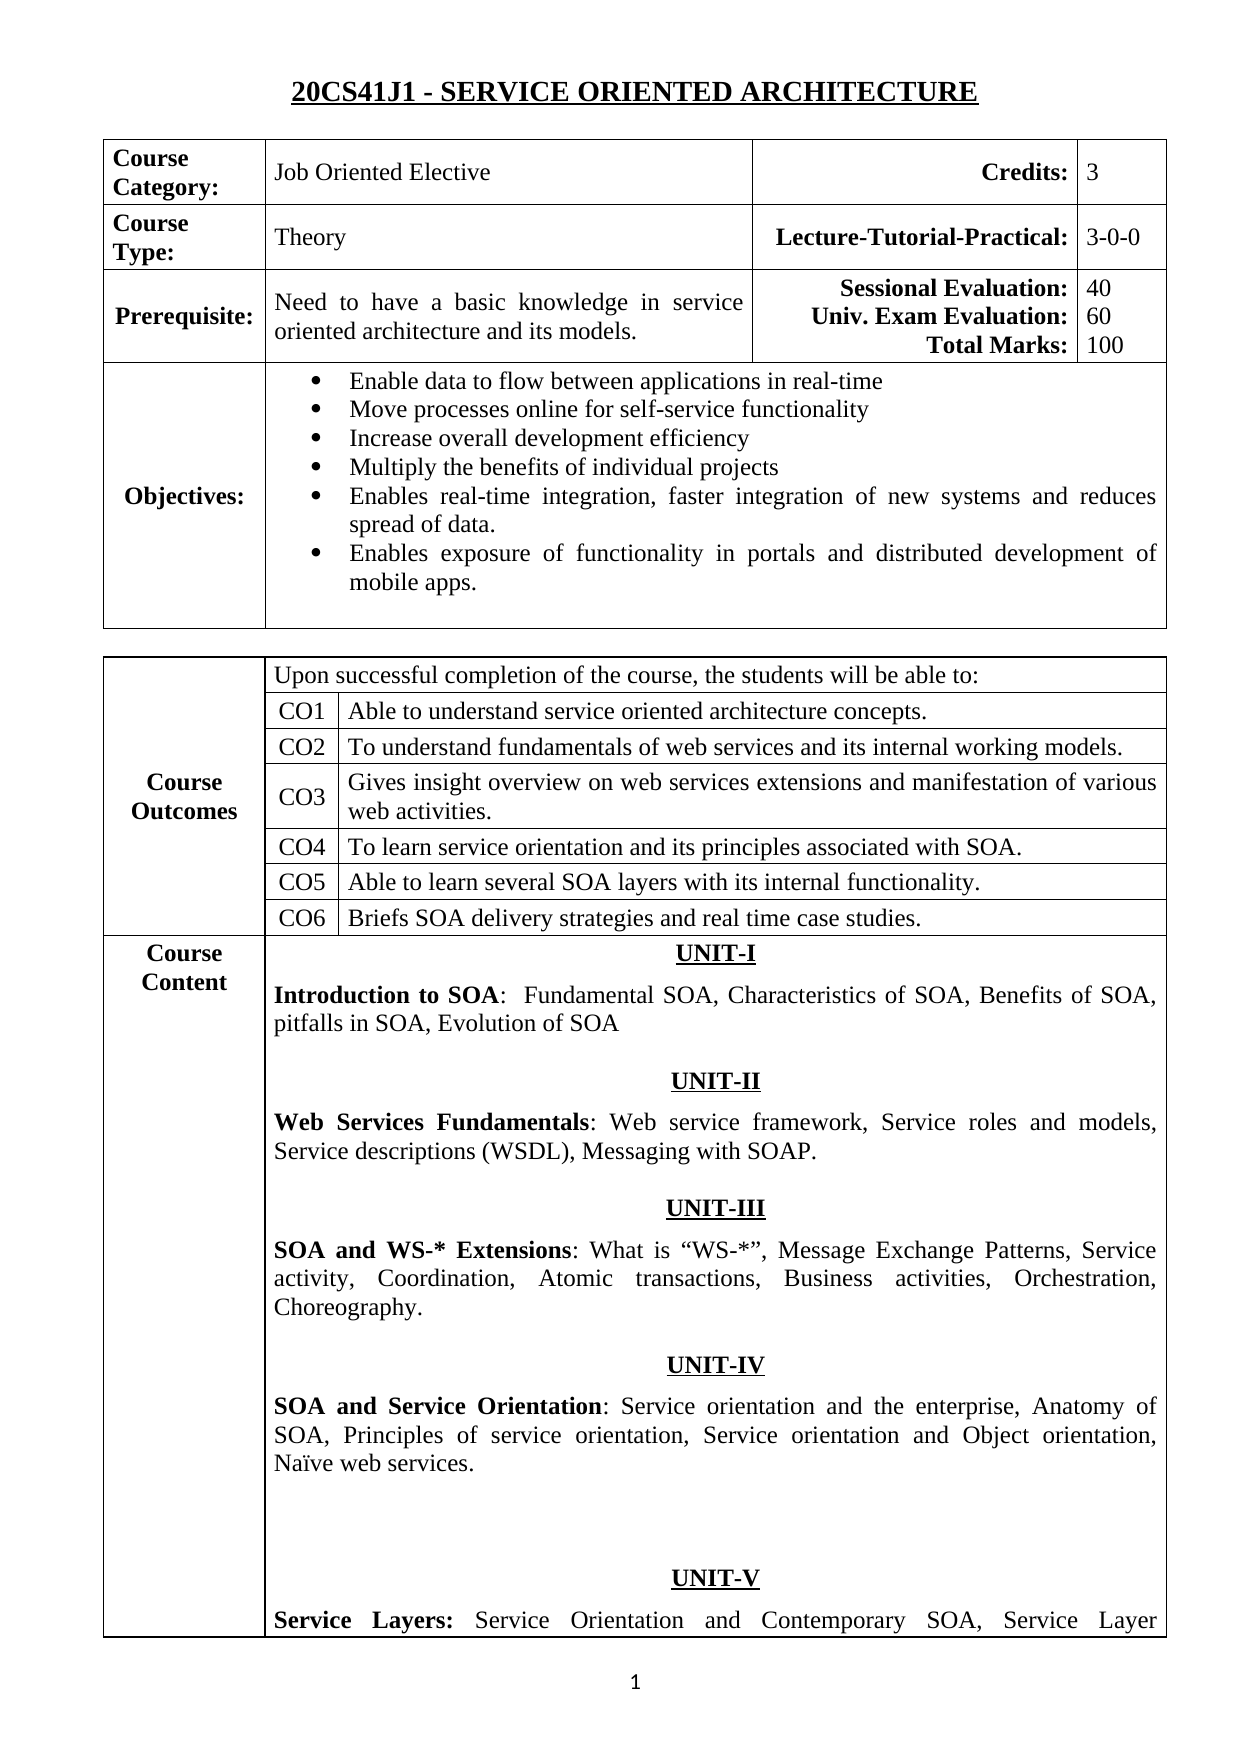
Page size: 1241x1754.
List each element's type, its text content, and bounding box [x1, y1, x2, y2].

table_header Upon successful completion of the course, the students will be able to: [266, 658, 1166, 692]
table_header Course Category: [104, 140, 265, 204]
table_cell Prerequisite: [104, 270, 265, 362]
table_header Job Oriented Elective [266, 140, 752, 204]
table_cell Course Type: [104, 205, 265, 269]
table_cell 3-0-0 [1078, 205, 1166, 269]
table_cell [266, 936, 1166, 1636]
table_cell CO2 [266, 729, 338, 763]
table_cell Course Content [104, 936, 264, 1636]
table_header Credits: [753, 140, 1077, 204]
table_cell Lecture-Tutorial-Practical: [753, 205, 1077, 269]
table_header Course Outcomes [104, 658, 264, 934]
table_cell CO4 [266, 829, 338, 863]
table_cell Able to learn several SOA layers with its internal functionality. [339, 864, 1166, 899]
table_cell Theory [266, 205, 752, 269]
table_cell Sessional Evaluation: Univ. Exam Evaluation: Total Marks: [753, 270, 1077, 362]
table_cell CO6 [266, 900, 338, 934]
table_cell Gives insight overview on web services extensions and manifestation of various web activities. [339, 764, 1166, 828]
table_header 3 [1078, 140, 1166, 204]
table_cell To understand fundamentals of web services and its internal working models. [339, 729, 1166, 763]
table_cell Briefs SOA delivery strategies and real time case studies. [339, 900, 1166, 934]
table_cell To learn service orientation and its principles associated with SOA. [339, 829, 1166, 863]
table_cell 40 60 100 [1078, 270, 1166, 362]
table_cell Objectives: [104, 363, 265, 627]
table_cell Able to understand service oriented architecture concepts. [339, 693, 1166, 728]
subtitle 20CS41J1 - SERVICE ORIENTED ARCHITECTURE [103, 74, 1166, 107]
table_cell Need to have a basic knowledge in service oriented architecture and its models. [266, 270, 752, 362]
table_cell Enable data to flow between applications in real-time Move processes online for self-service functionality Increase overall development efficiency Multiply the benefits of individual projects Enables real-time integration, faster integration of new systems and reduces spread of data. Enables exposure of functionality in portals and distributed development of mobile apps. [266, 363, 1166, 627]
table_cell CO1 [266, 693, 338, 728]
table_cell CO3 [266, 764, 338, 828]
table_cell CO5 [266, 864, 338, 899]
